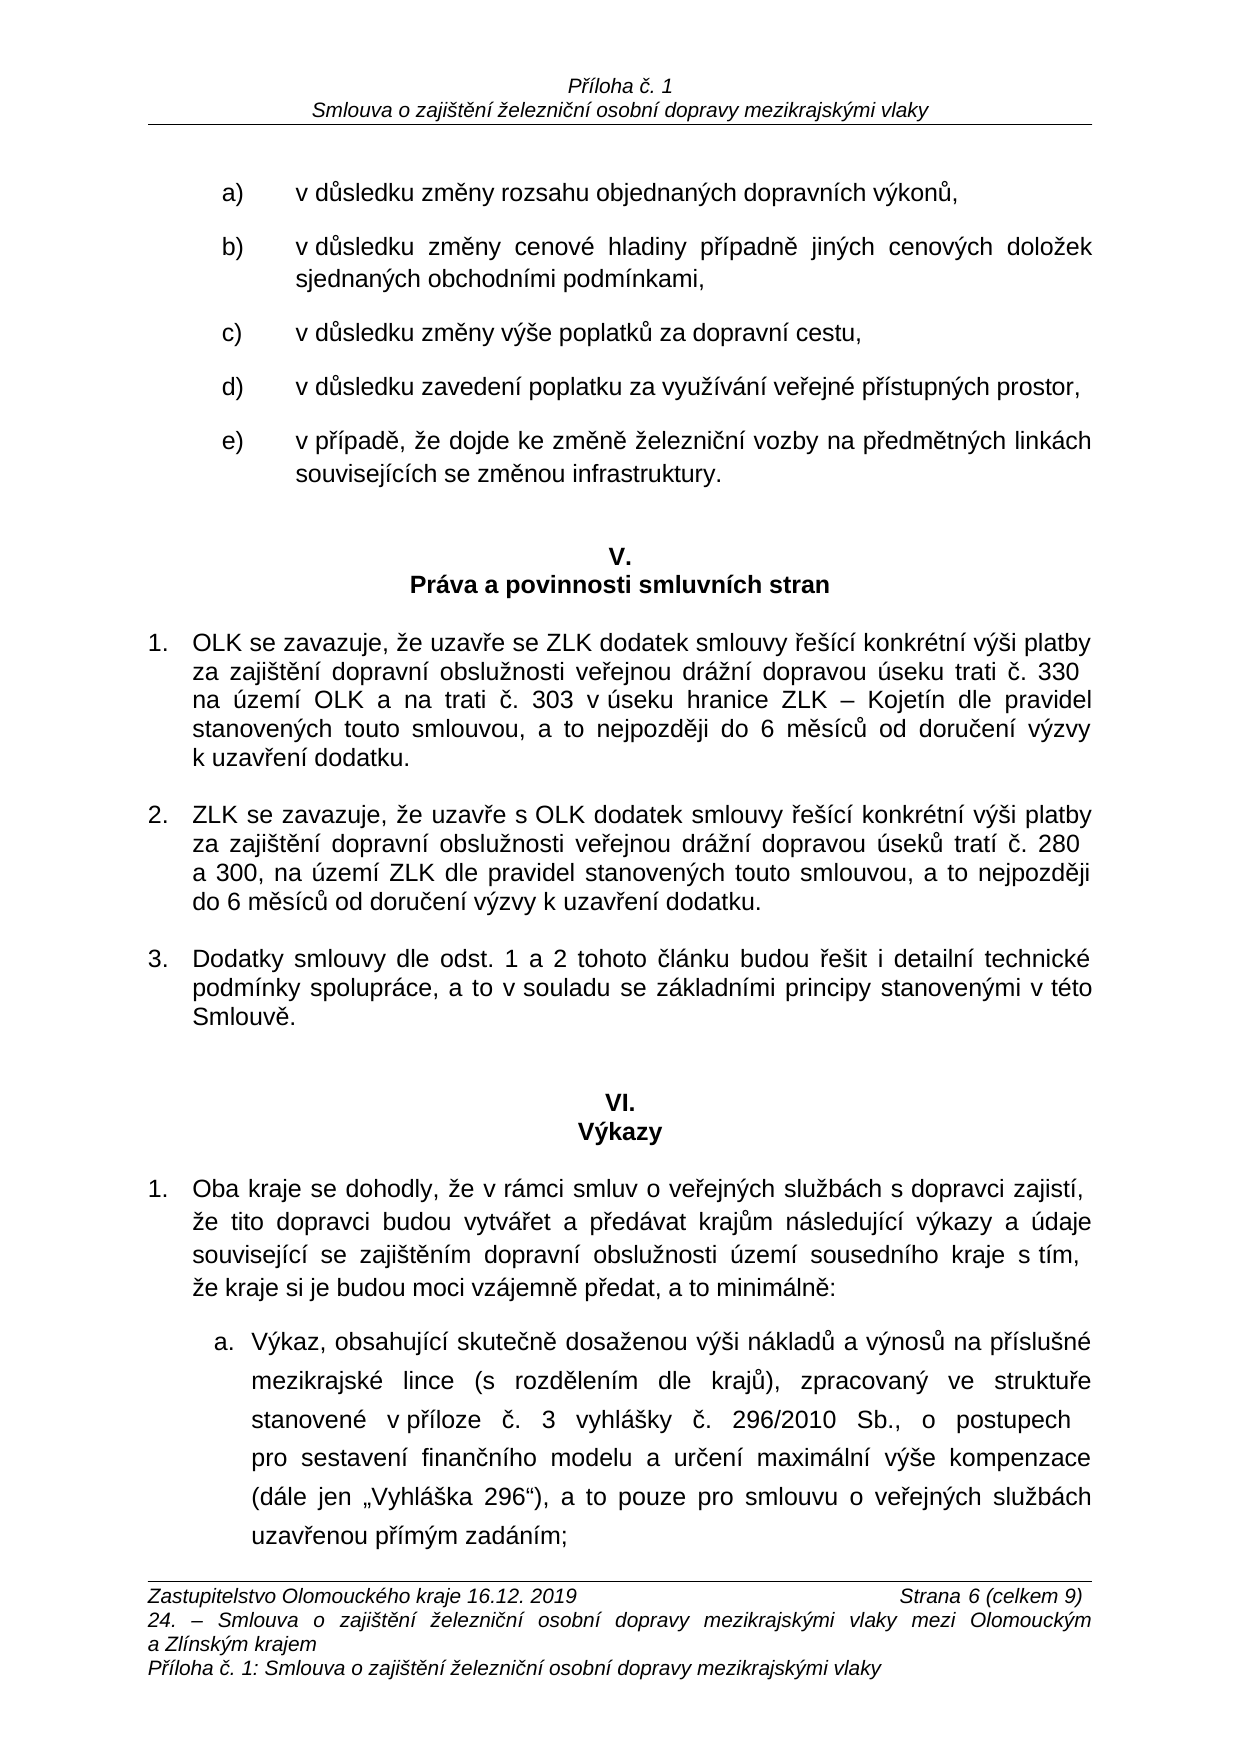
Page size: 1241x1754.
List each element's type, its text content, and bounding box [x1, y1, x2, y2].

text Výkazy [148, 1117, 1092, 1145]
list Oba kraje se dohodly, že v rámci smluv o veřejných službách s dopravci zajistí, že tito dopravci budou vytvářet a předávat krajům následující výkazy a údaje související se zajištěním dopravní obslužnosti území sousedního kraje s tím, že kraje si je budou moci vzájemně předat, a to minimálně: [148, 1174, 1092, 1302]
text VI. [148, 1088, 1092, 1117]
list Výkaz, obsahující skutečně dosaženou výši nákladů a výnosů na příslušné mezikrajské lince (s rozdělením dle krajů), zpracovaný ve struktuře stanovené v příloze č. 3 vyhlášky č. 296/2010 Sb., o postupech pro sestavení finančního modelu a určení maximální výše kompenzace (dále jen „Vyhláška 296“), a to pouze pro smlouvu o veřejných službách uzavřenou přímým zadáním; [214, 1327, 1092, 1549]
list v důsledku změny rozsahu objednaných dopravních výkonů, [222, 178, 1092, 206]
list Dodatky smlouvy dle odst. 1 a 2 tohoto článku budou řešit i detailní technické podmínky spolupráce, a to v souladu se základními principy stanovenými v této Smlouvě. [148, 944, 1092, 1030]
list v důsledku zavedení poplatku za využívání veřejné přístupných prostor, [222, 372, 1092, 401]
list OLK se zavazuje, že uzavře se ZLK dodatek smlouvy řešící konkrétní výši platby za zajištění dopravní obslužnosti veřejnou drážní dopravou úseku trati č. 330 na území OLK a na trati č. 303 v úseku hranice ZLK – Kojetín dle pravidel stanovených touto smlouvou, a to nejpozději do 6 měsíců od doručení výzvy k uzavření dodatku. [148, 628, 1092, 772]
text Práva a povinnosti smluvních stran [148, 570, 1092, 599]
list v důsledku změny výše poplatků za dopravní cestu, [222, 318, 1092, 347]
list v důsledku změny cenové hladiny případně jiných cenových doložek sjednaných obchodními podmínkami, [222, 231, 1092, 293]
list ZLK se zavazuje, že uzavře s OLK dodatek smlouvy řešící konkrétní výši platby za zajištění dopravní obslužnosti veřejnou drážní dopravou úseků tratí č. 280 a 300, na území ZLK dle pravidel stanovených touto smlouvou, a to nejpozději do 6 měsíců od doručení výzvy k uzavření dodatku. [148, 800, 1092, 915]
text V. [148, 542, 1092, 570]
list v případě, že dojde ke změně železniční vozby na předmětných linkách souvisejících se změnou infrastruktury. [222, 426, 1092, 488]
